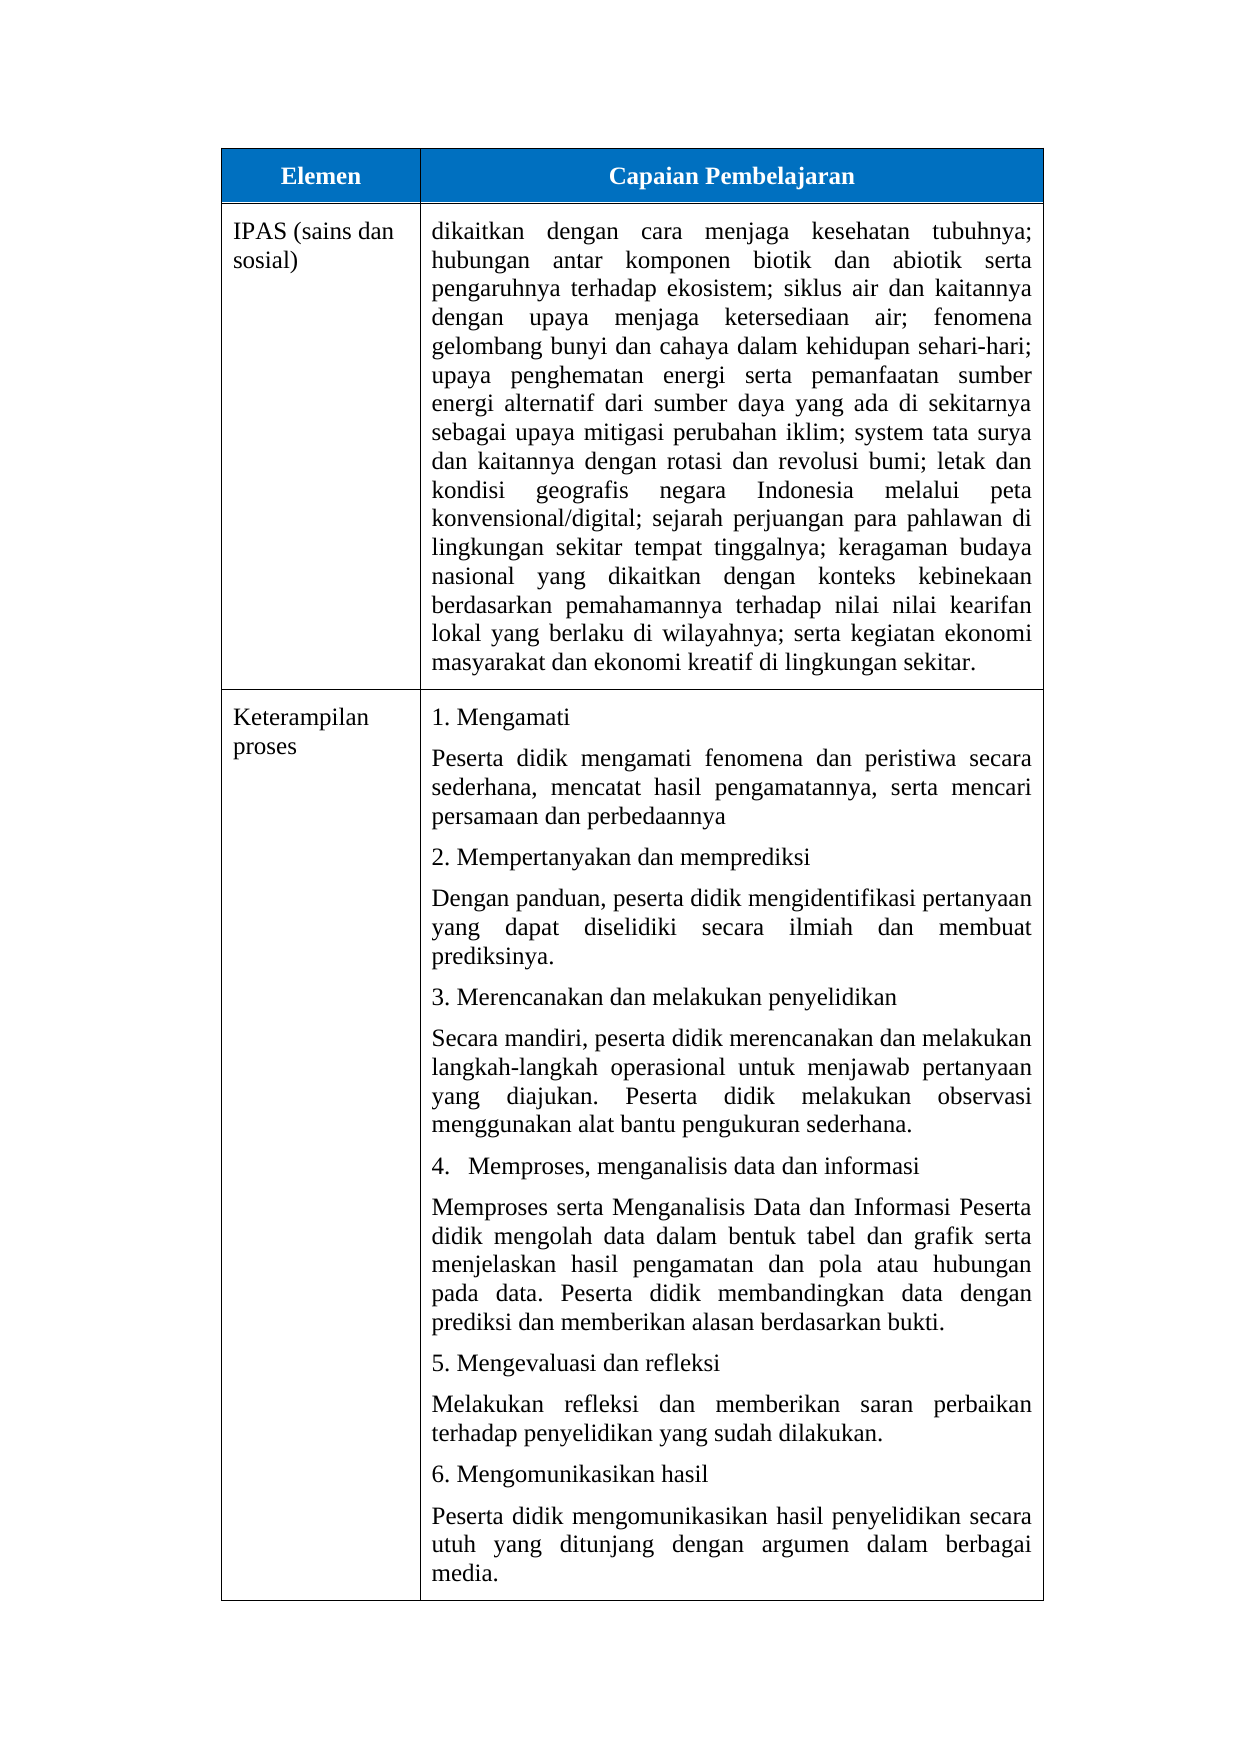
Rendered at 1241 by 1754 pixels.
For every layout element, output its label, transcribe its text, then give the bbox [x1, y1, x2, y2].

table_header Elemen [222, 149, 420, 202]
table_cell 1. Mengamati Peserta didik mengamati fenomena dan peristiwa secara sederhana, mencatat hasil pengamatannya, serta mencari persamaan dan perbedaannya 2. Mempertanyakan dan memprediksi Dengan panduan, peserta didik mengidentifikasi pertanyaan yang dapat diselidiki secara ilmiah dan membuat prediksinya. 3. Merencanakan dan melakukan penyelidikan Secara mandiri, peserta didik merencanakan dan melakukan langkah-langkah operasional untuk menjawab pertanyaan yang diajukan. Peserta didik melakukan observasi menggunakan alat bantu pengukuran sederhana. 4. Memproses, menganalisis data dan informasi Memproses serta Menganalisis Data dan Informasi Peserta didik mengolah data dalam bentuk tabel dan grafik serta menjelaskan hasil pengamatan dan pola atau hubungan pada data. Peserta didik membandingkan data dengan prediksi dan memberikan alasan berdasarkan bukti. 5. Mengevaluasi dan refleksi Melakukan refleksi dan memberikan saran perbaikan terhadap penyelidikan yang sudah dilakukan. 6. Mengomunikasikan hasil Peserta didik mengomunikasikan hasil penyelidikan secara utuh yang ditunjang dengan argumen dalam berbagai media. [421, 690, 1043, 1599]
table_cell Pemahaman IPAS (sains dan sosial) [222, 204, 420, 688]
table_header Capaian Pembelajaran [421, 149, 1043, 202]
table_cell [421, 204, 1043, 688]
table_cell Keterampilan proses [222, 690, 420, 1599]
